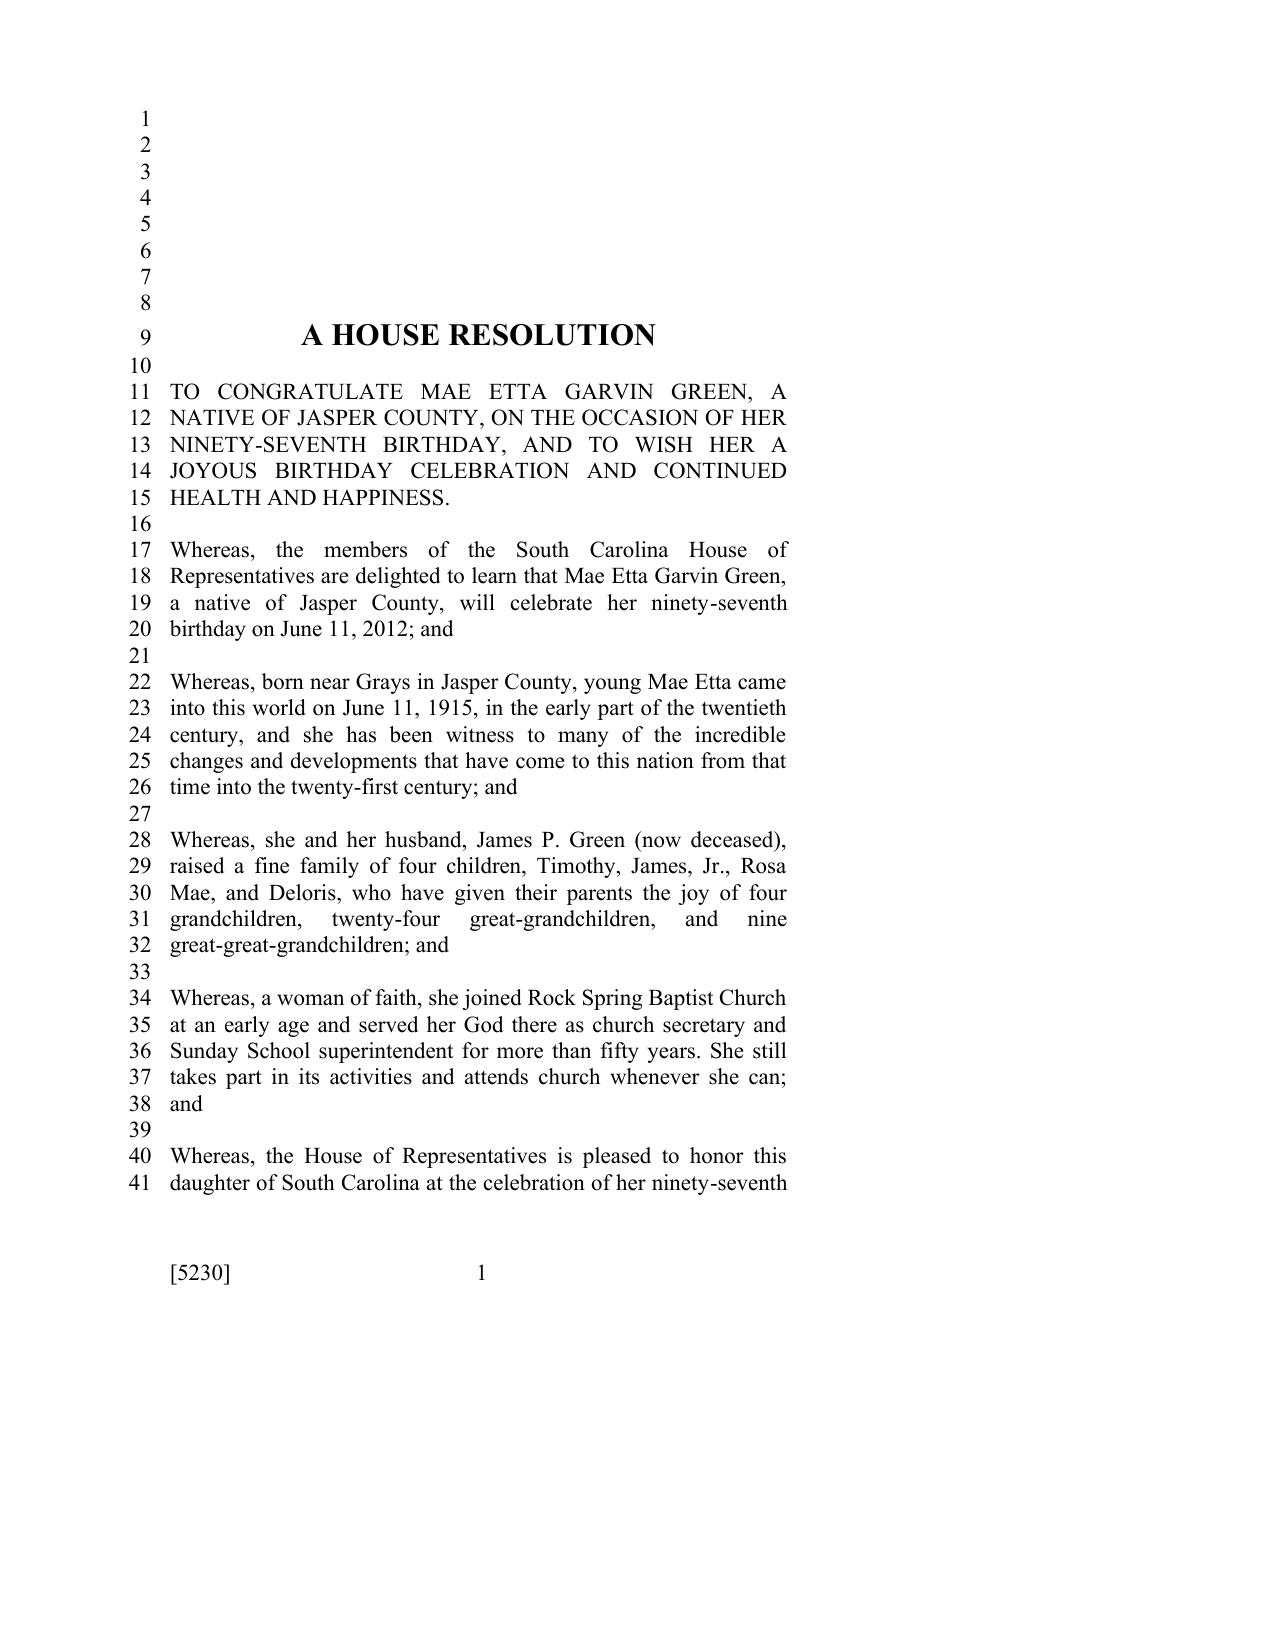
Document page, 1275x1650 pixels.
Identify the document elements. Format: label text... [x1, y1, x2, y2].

text Whereas, born near Grays in Jasper County, young Mae Etta came into this world on June 11, 1915, in the early part of the twentieth century, and she has been witness to many of the incredible changes and developments that have come to this nation from that time into the twenty-first century; and [169, 668, 787, 800]
text TO CONGRATULATE MAE ETTA GARVIN GREEN, A NATIVE OF JASPER COUNTY, ON THE OCCASION OF HER NINETY-SEVENTH BIRTHDAY, AND TO WISH HER A JOYOUS BIRTHDAY CELEBRATION AND CONTINUED HEALTH AND HAPPINESS. [169, 378, 787, 510]
text Whereas, she and her husband, James P. Green (now deceased), raised a fine family of four children, Timothy, James, Jr., Rosa Mae, and Deloris, who have given their parents the joy of four grandchildren, twenty-four great-grandchildren, and nine great-great-grandchildren; and [169, 826, 787, 958]
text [169, 1142, 787, 1195]
text Whereas, the members of the South Carolina House of Representatives are delighted to learn that Mae Etta Garvin Green, a native of Jasper County, will celebrate her ninety-seventh birthday on June 11, 2012; and [169, 536, 787, 642]
text Whereas, a woman of faith, she joined Rock Spring Baptist Church at an early age and served her God there as church secretary and Sunday School superintendent for more than fifty years. She still takes part in its activities and attends church whenever she can; and [169, 984, 787, 1116]
text A HOUSE RESOLUTION [169, 316, 787, 352]
